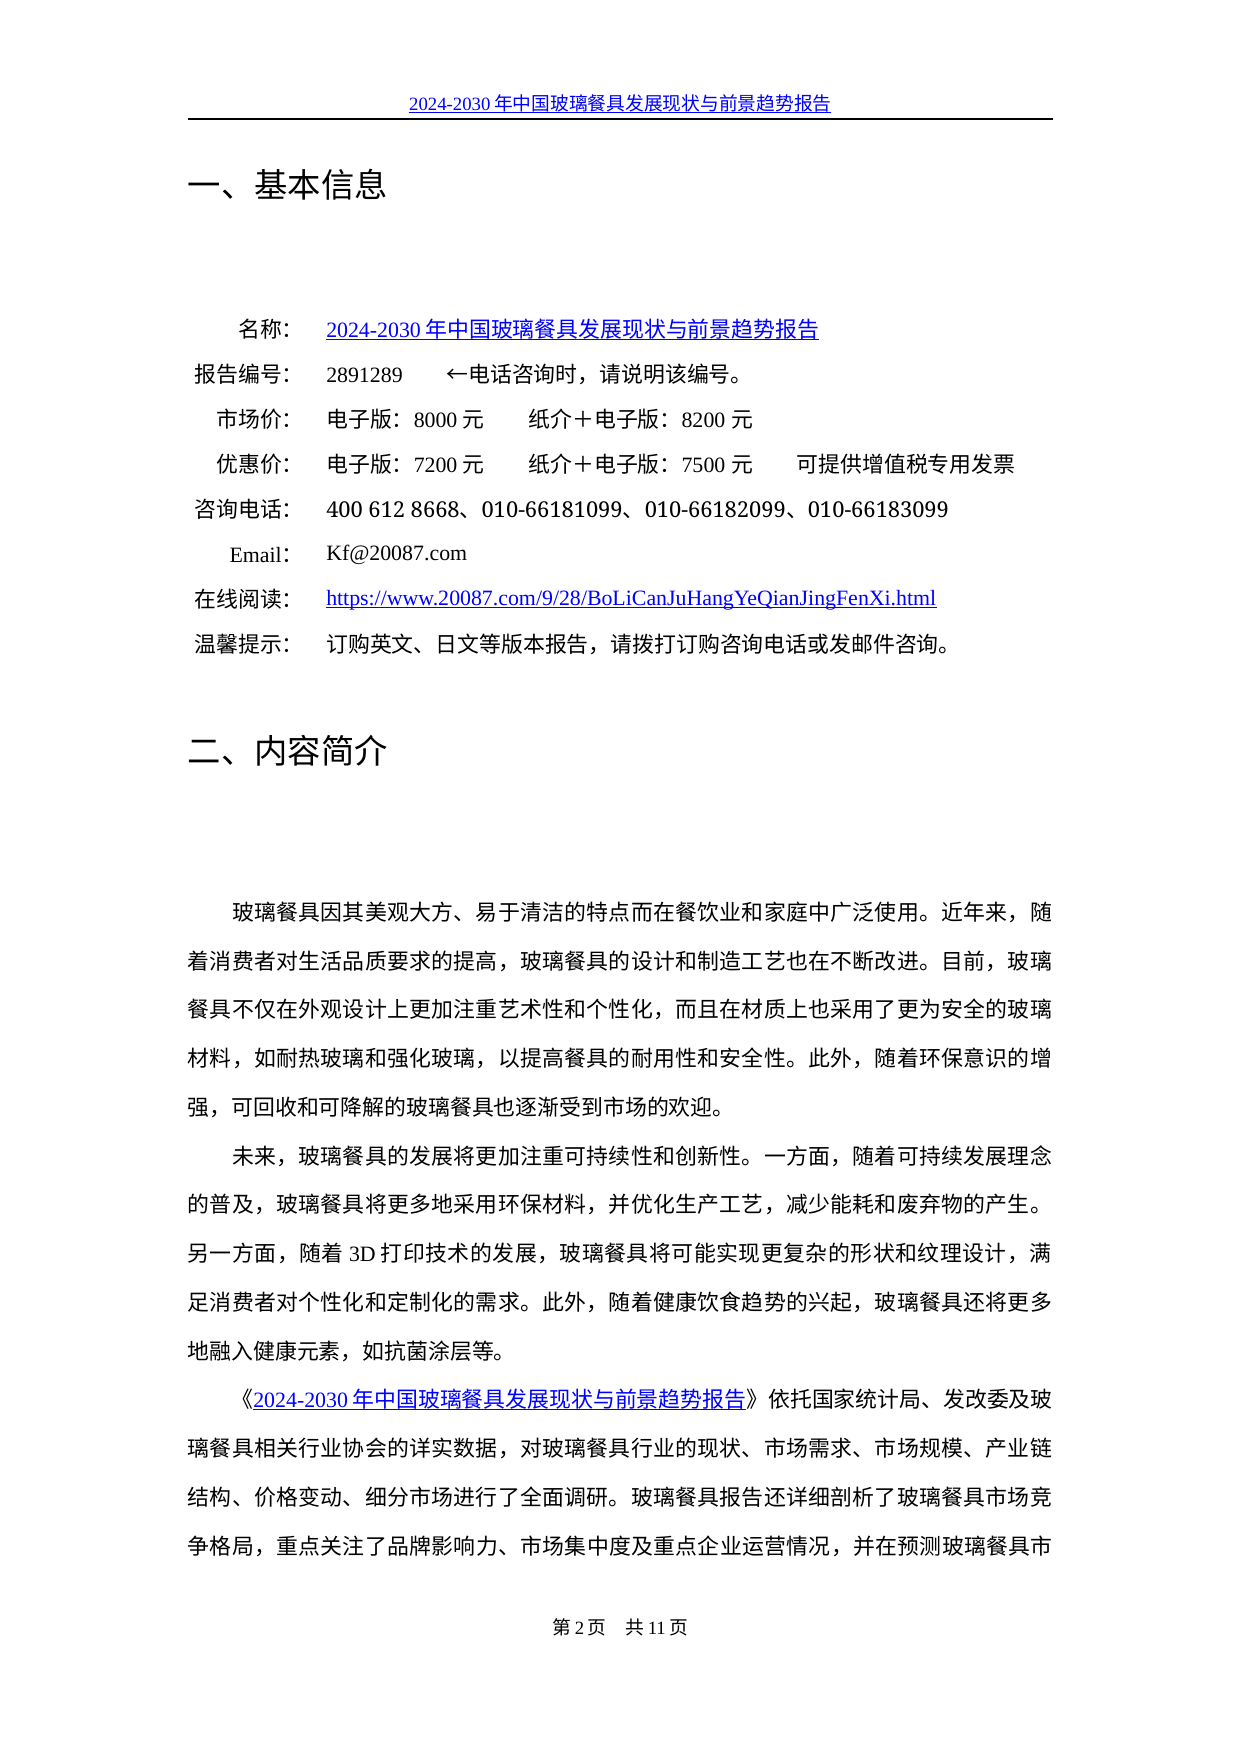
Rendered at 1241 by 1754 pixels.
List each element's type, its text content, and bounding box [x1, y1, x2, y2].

table_cell 400 612 8668、010-66181099、010-66182099、010-66183099 [315, 492, 1073, 537]
table_header 名称： [167, 312, 315, 357]
table_cell 电子版：8000 元 纸介＋电子版：8200 元 [315, 402, 1073, 447]
table_cell 咨询电话： [167, 492, 315, 537]
title 一、基本信息 [187, 150, 1053, 215]
table_header 2024-2030年中国玻璃餐具发展现状与前景趋势报告 [315, 312, 1073, 357]
table_cell 优惠价： [167, 447, 315, 492]
table_cell 2891289 ←电话咨询时，请说明该编号。 [315, 357, 1073, 402]
table_cell 温馨提示： [167, 627, 315, 672]
table_cell 订购英文、日文等版本报告，请拨打订购咨询电话或发邮件咨询。 [315, 627, 1073, 672]
table_cell Email： [167, 537, 315, 582]
table_cell [315, 582, 1073, 627]
table_cell 市场价： [167, 402, 315, 447]
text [187, 894, 1053, 1561]
table_cell 电子版：7200 元 纸介＋电子版：7500 元 可提供增值税专用发票 [315, 447, 1073, 492]
table_cell Kf@20087.com [315, 537, 1073, 582]
title 二、内容简介 [187, 717, 1053, 782]
table_cell 报告编号： [167, 357, 315, 402]
table_cell 在线阅读： [167, 582, 315, 627]
